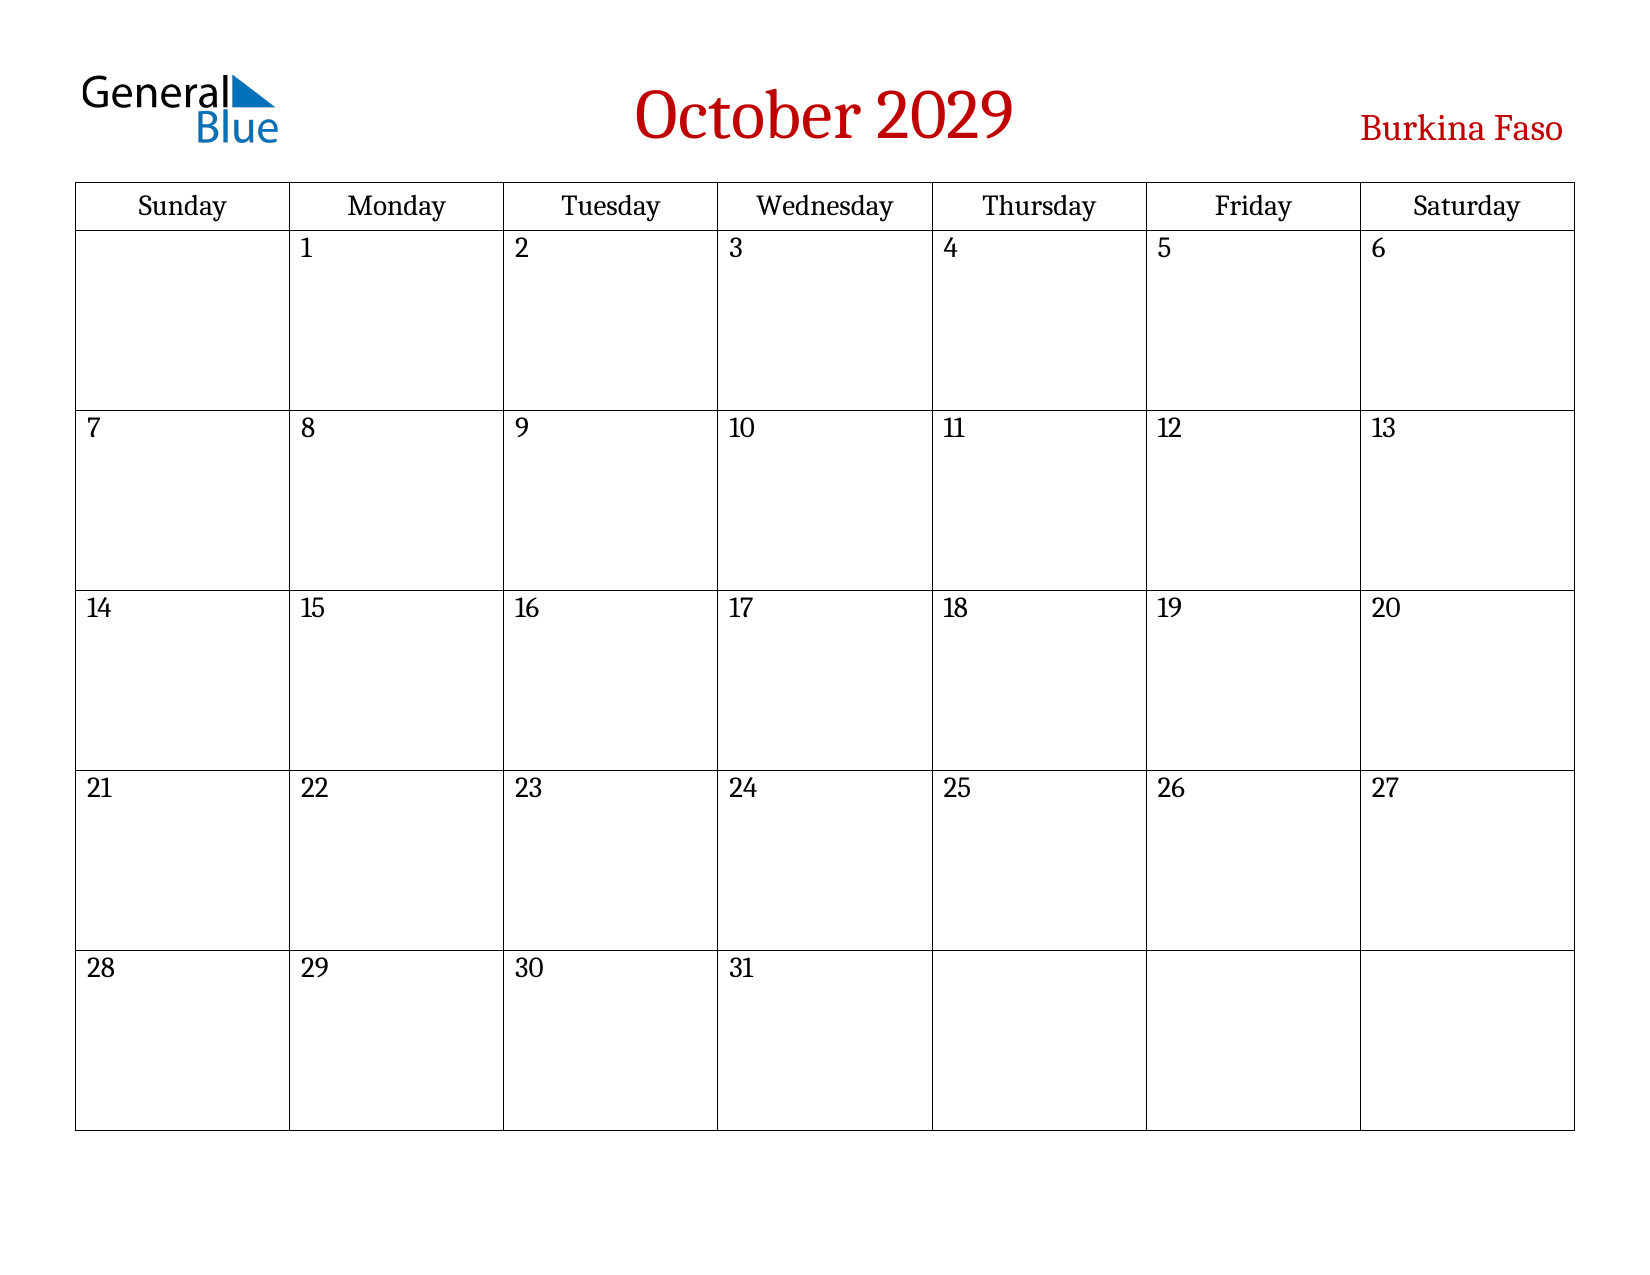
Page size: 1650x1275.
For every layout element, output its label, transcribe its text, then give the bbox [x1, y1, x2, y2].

table_cell [504, 445, 717, 590]
table_cell 13 [1361, 411, 1574, 444]
table_cell [933, 445, 1146, 590]
table_cell [76, 805, 289, 950]
table_cell [76, 231, 289, 264]
table_cell Wednesday [718, 183, 932, 230]
table_cell [1361, 265, 1574, 410]
table_cell 17 [718, 591, 932, 625]
table_cell [290, 265, 503, 410]
table_cell [504, 625, 717, 770]
table_cell [1147, 805, 1360, 950]
table_cell [1361, 951, 1574, 985]
table_cell [718, 265, 932, 410]
table_cell 24 [718, 771, 932, 805]
table_cell [1147, 445, 1360, 590]
table_cell 27 [1361, 771, 1574, 805]
table_cell 7 [76, 411, 289, 444]
table_cell 5 [1147, 231, 1360, 264]
table_cell [718, 445, 932, 590]
table_cell [1361, 625, 1574, 770]
table_cell Monday [290, 183, 503, 230]
table_cell [933, 805, 1146, 950]
table_cell [76, 625, 289, 770]
table_cell [933, 625, 1146, 770]
table_cell [290, 445, 503, 590]
table_cell 2 [504, 231, 717, 264]
picture [82, 75, 278, 143]
table_cell 6 [1361, 231, 1574, 264]
table_cell Sunday [76, 183, 289, 230]
table_cell 25 [933, 771, 1146, 805]
table_cell [76, 445, 289, 590]
table_cell [1147, 625, 1360, 770]
table_cell [290, 985, 503, 1130]
table_cell Tuesday [504, 183, 717, 230]
table_cell 16 [504, 591, 717, 625]
table_cell 4 [933, 231, 1146, 264]
table_cell [76, 265, 289, 410]
table_cell [504, 985, 717, 1130]
table_cell 23 [504, 771, 717, 805]
table_cell 14 [76, 591, 289, 625]
table_cell [504, 805, 717, 950]
table_cell [933, 951, 1146, 985]
table_cell [1361, 805, 1574, 950]
table_cell [718, 985, 932, 1130]
table_cell 19 [1147, 591, 1360, 625]
table_cell 12 [1147, 411, 1360, 444]
table_cell Thursday [933, 183, 1146, 230]
table_header [76, 75, 503, 182]
table_cell [933, 985, 1146, 1130]
table_cell 11 [933, 411, 1146, 444]
table_cell 20 [1361, 591, 1574, 625]
table_cell 29 [290, 951, 503, 985]
table_cell [1361, 445, 1574, 590]
table_cell 9 [504, 411, 717, 444]
table_cell 3 [718, 231, 932, 264]
table_cell 8 [290, 411, 503, 444]
table_cell [76, 985, 289, 1130]
table_cell [504, 265, 717, 410]
table_cell [290, 625, 503, 770]
table_cell 10 [718, 411, 932, 444]
table_cell 1 [290, 231, 503, 264]
table_cell 30 [504, 951, 717, 985]
table_cell Saturday [1361, 183, 1574, 230]
table_cell 18 [933, 591, 1146, 625]
table_cell 21 [76, 771, 289, 805]
table_cell [1361, 985, 1574, 1130]
table_cell 15 [290, 591, 503, 625]
table_header Burkina Faso [1146, 75, 1574, 182]
table_header October 2029 [504, 75, 1146, 182]
table_cell [290, 805, 503, 950]
table_cell [718, 625, 932, 770]
table_cell 31 [718, 951, 932, 985]
table_cell 28 [76, 951, 289, 985]
table_cell 22 [290, 771, 503, 805]
table_cell 26 [1147, 771, 1360, 805]
table_cell [1147, 985, 1360, 1130]
table_cell [1147, 951, 1360, 985]
table_cell [933, 265, 1146, 410]
table_cell [1147, 265, 1360, 410]
table_cell Friday [1147, 183, 1360, 230]
table_cell [718, 805, 932, 950]
